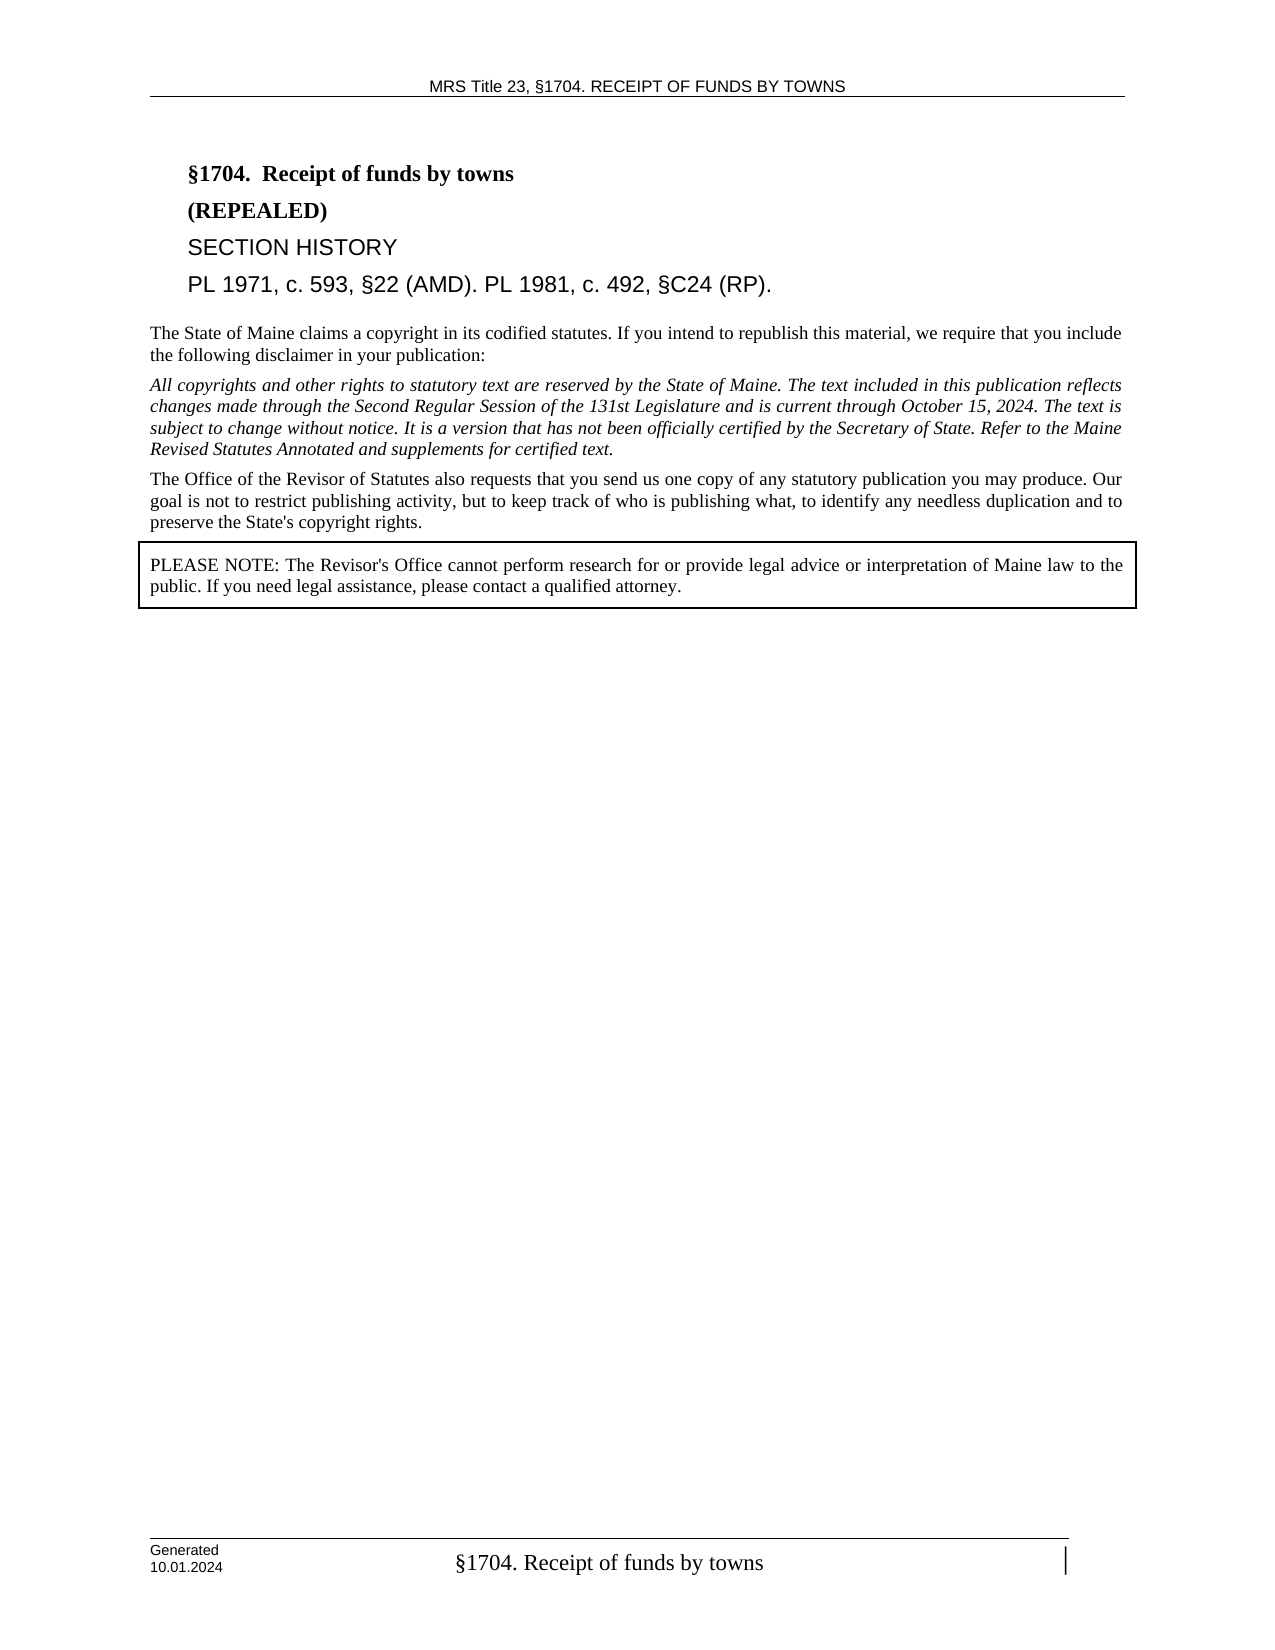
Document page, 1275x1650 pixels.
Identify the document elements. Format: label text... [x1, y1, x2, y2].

text PLEASE NOTE: The Revisor's Office cannot perform research for or provide legal advice or interpretation of Maine law to the public. If you need legal assistance, please contact a qualified attorney. [140, 543, 1135, 607]
text All copyrights and other rights to statutory text are reserved by the State of Maine. The text included in this publication reflects changes made through the Second Regular Session of the 131st Legislature and is current through October 15, 2024 . The text is subject to change without notice. It is a version that has not been officially certified by the Secretary of State. Refer to the Maine Revised Statutes Annotated and supplements for certified text. [150, 373, 1125, 460]
text PL 1971, c. 593, §22 (AMD). PL 1981, c. 492, §C24 (RP). [187, 271, 1125, 297]
text SECTION HISTORY [187, 234, 1125, 260]
text The State of Maine claims a copyright in its codified statutes. If you intend to republish this material, we require that you include the following disclaimer in your publication: [150, 322, 1125, 365]
text §1704. Receipt of funds by towns [187, 160, 1125, 187]
text The Office of the Revisor of Statutes also requests that you send us one copy of any statutory publication you may produce. Our goal is not to restrict publishing activity, but to keep track of who is publishing what, to identify any needless duplication and to preserve the State's copyright rights. [150, 468, 1125, 533]
text (REPEALED) [187, 197, 1125, 223]
